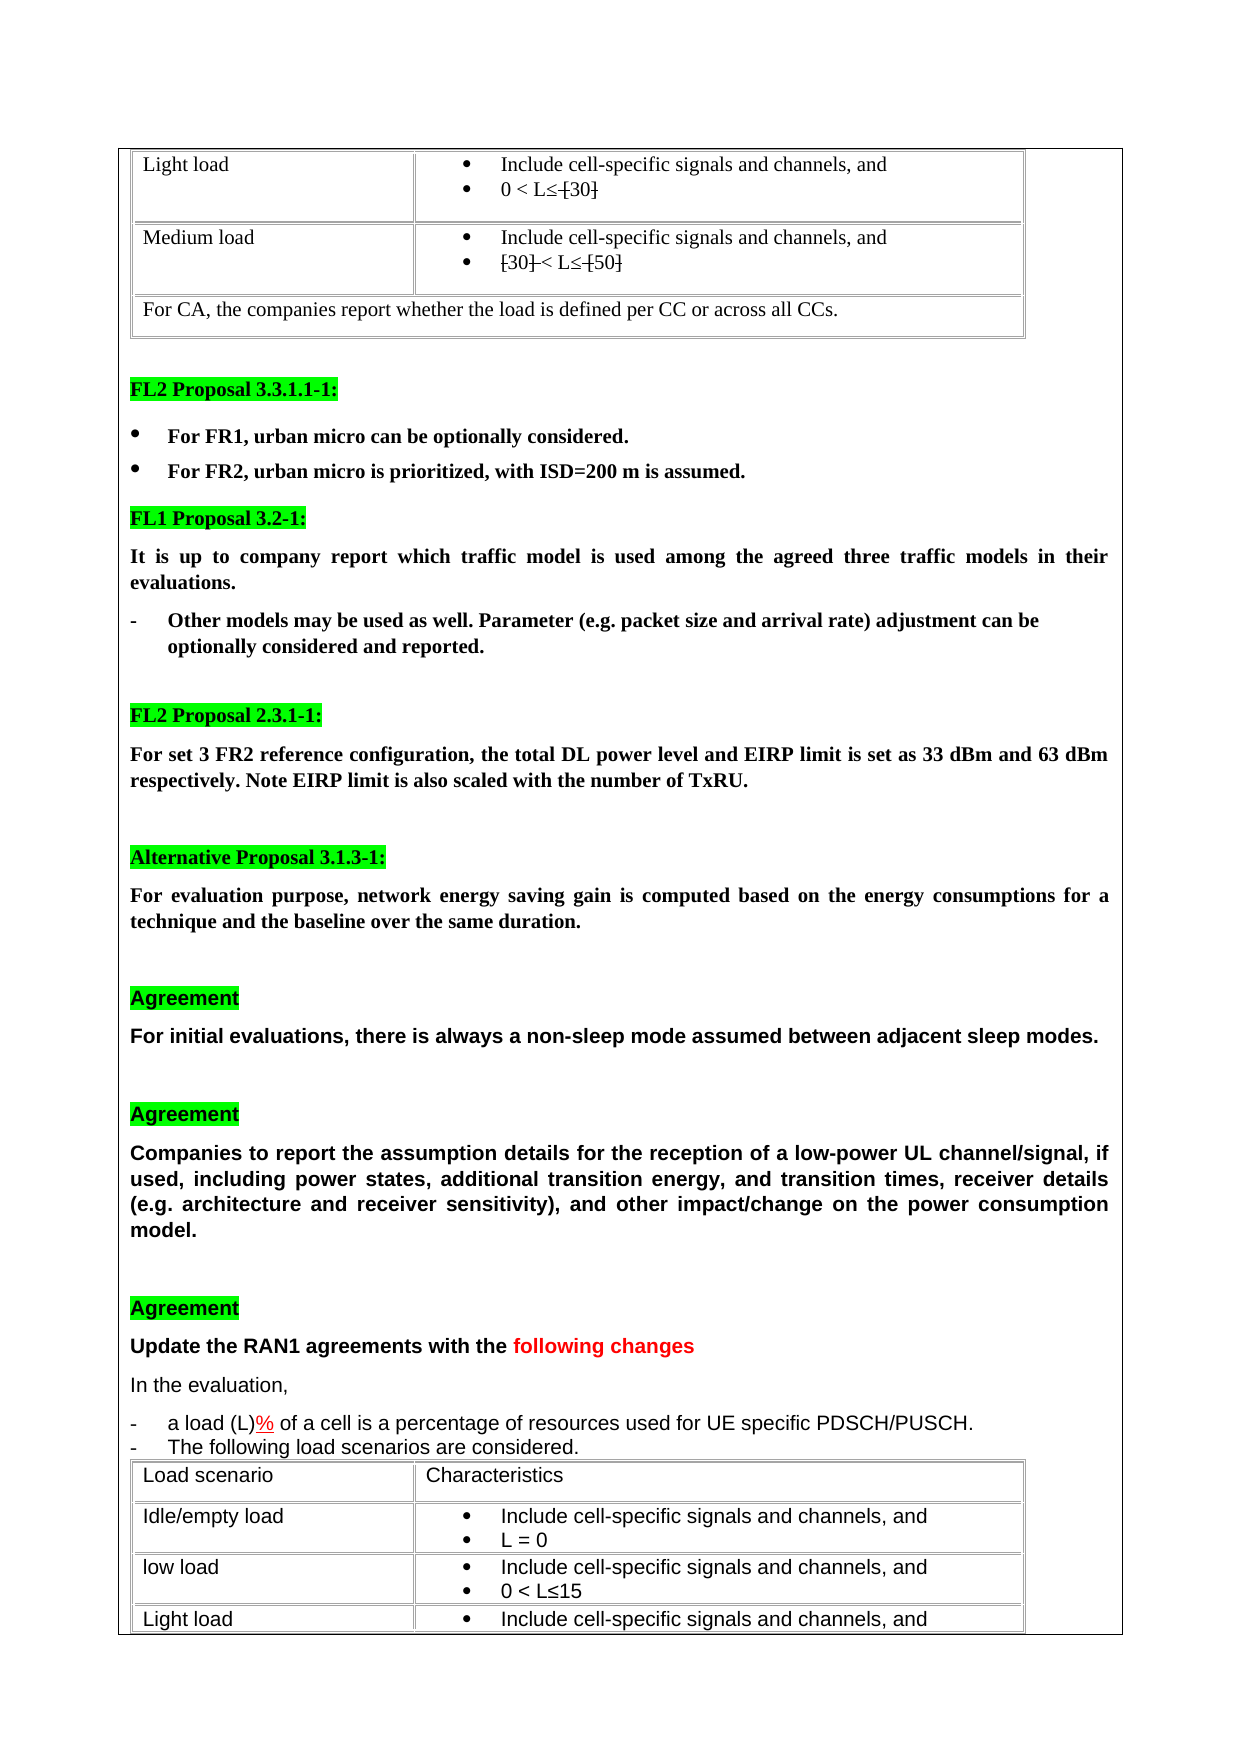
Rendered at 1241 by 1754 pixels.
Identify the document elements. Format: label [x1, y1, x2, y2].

table_header [119, 149, 1122, 1634]
